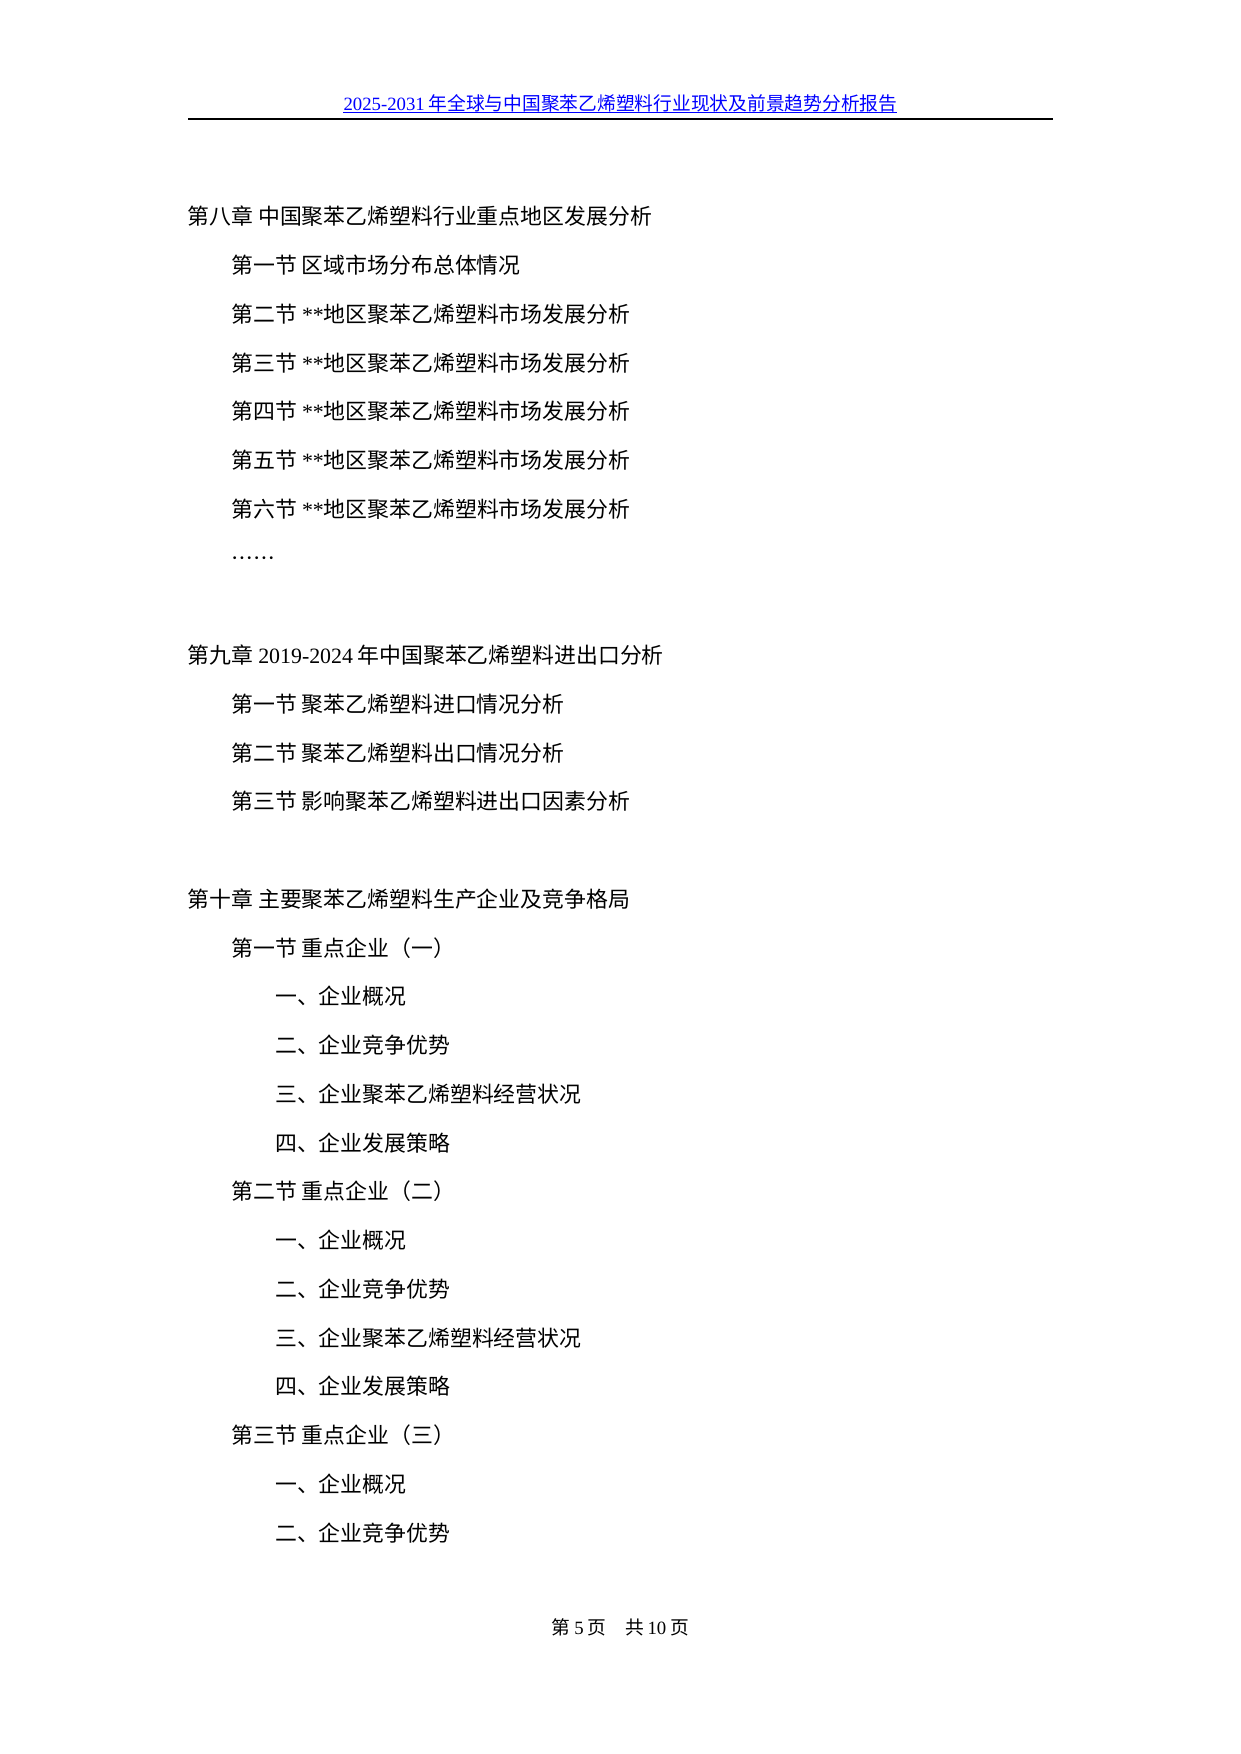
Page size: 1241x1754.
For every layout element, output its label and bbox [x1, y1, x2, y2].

text [187, 150, 1053, 1548]
